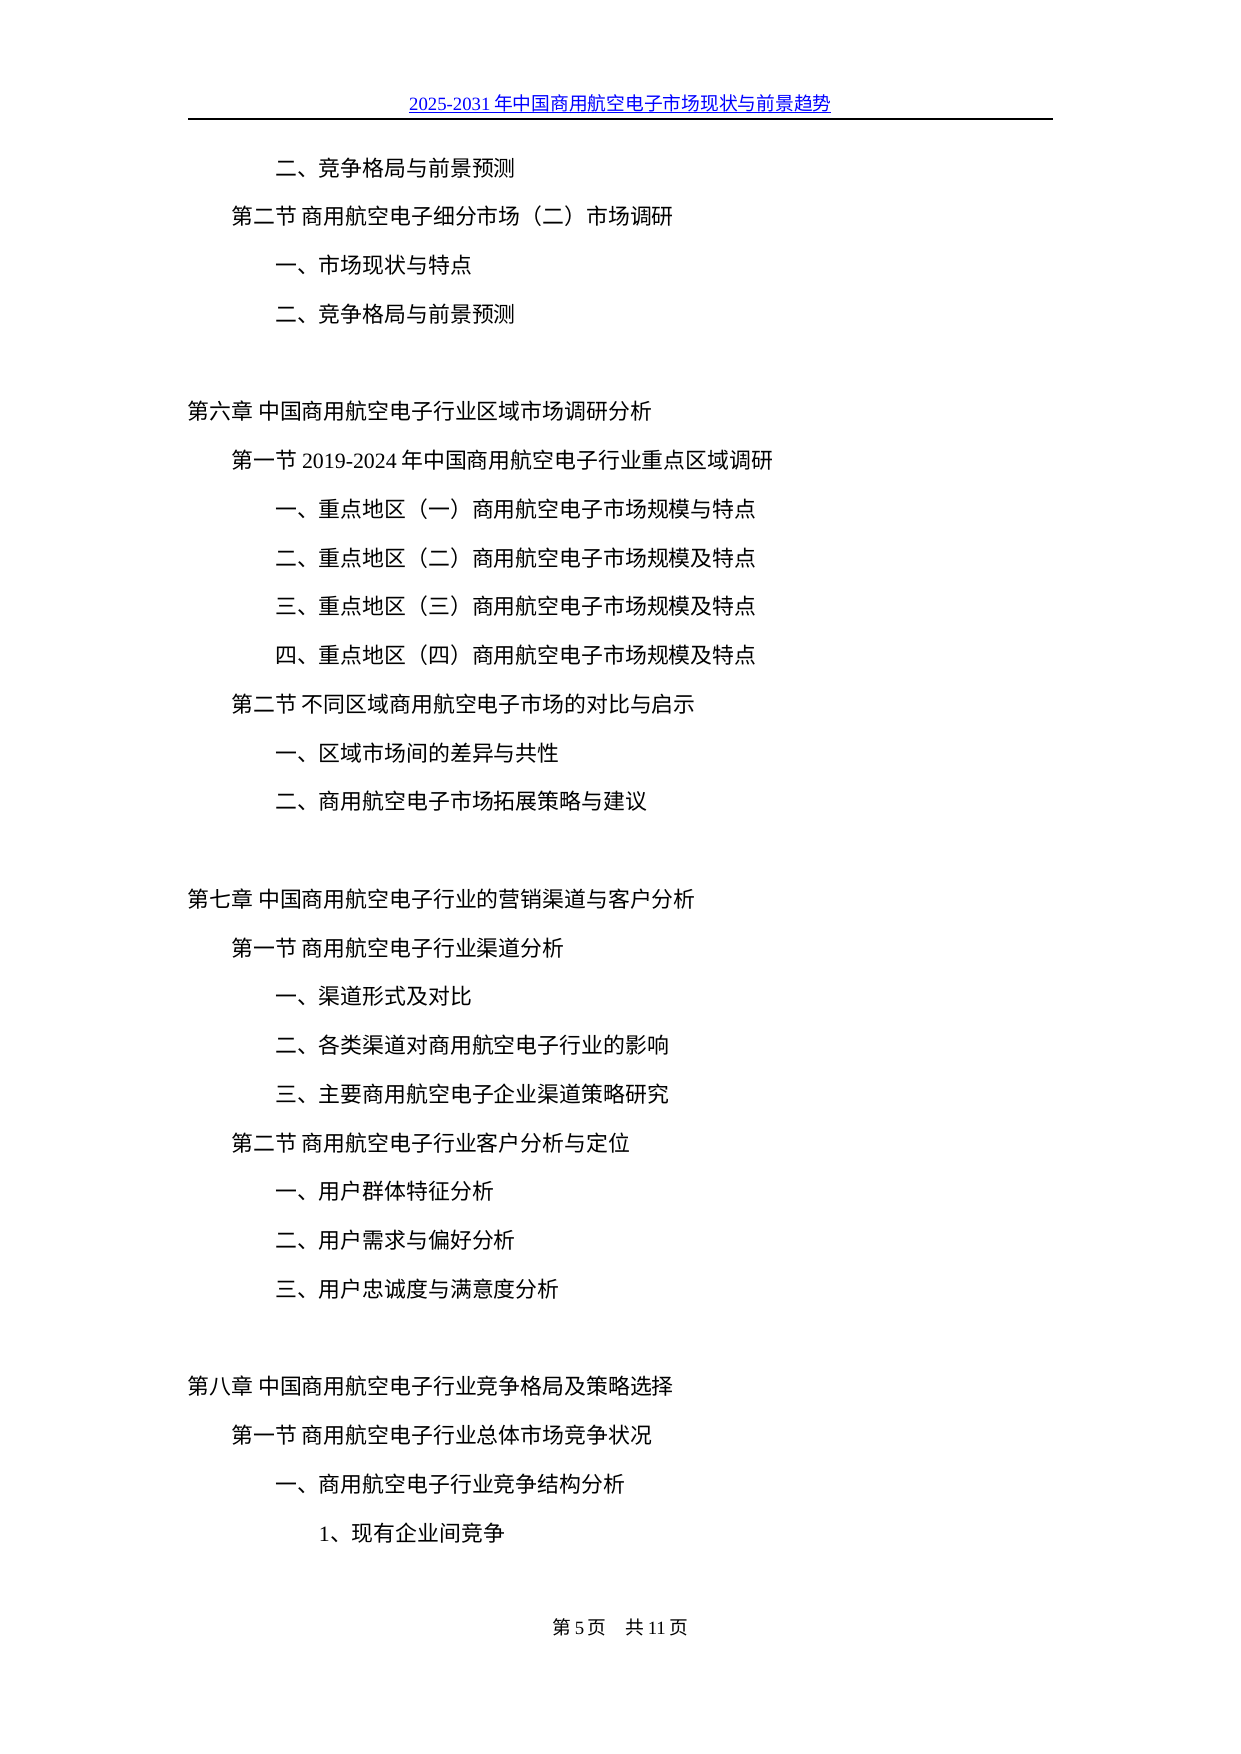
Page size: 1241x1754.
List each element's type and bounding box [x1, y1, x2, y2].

text [187, 150, 1053, 1548]
